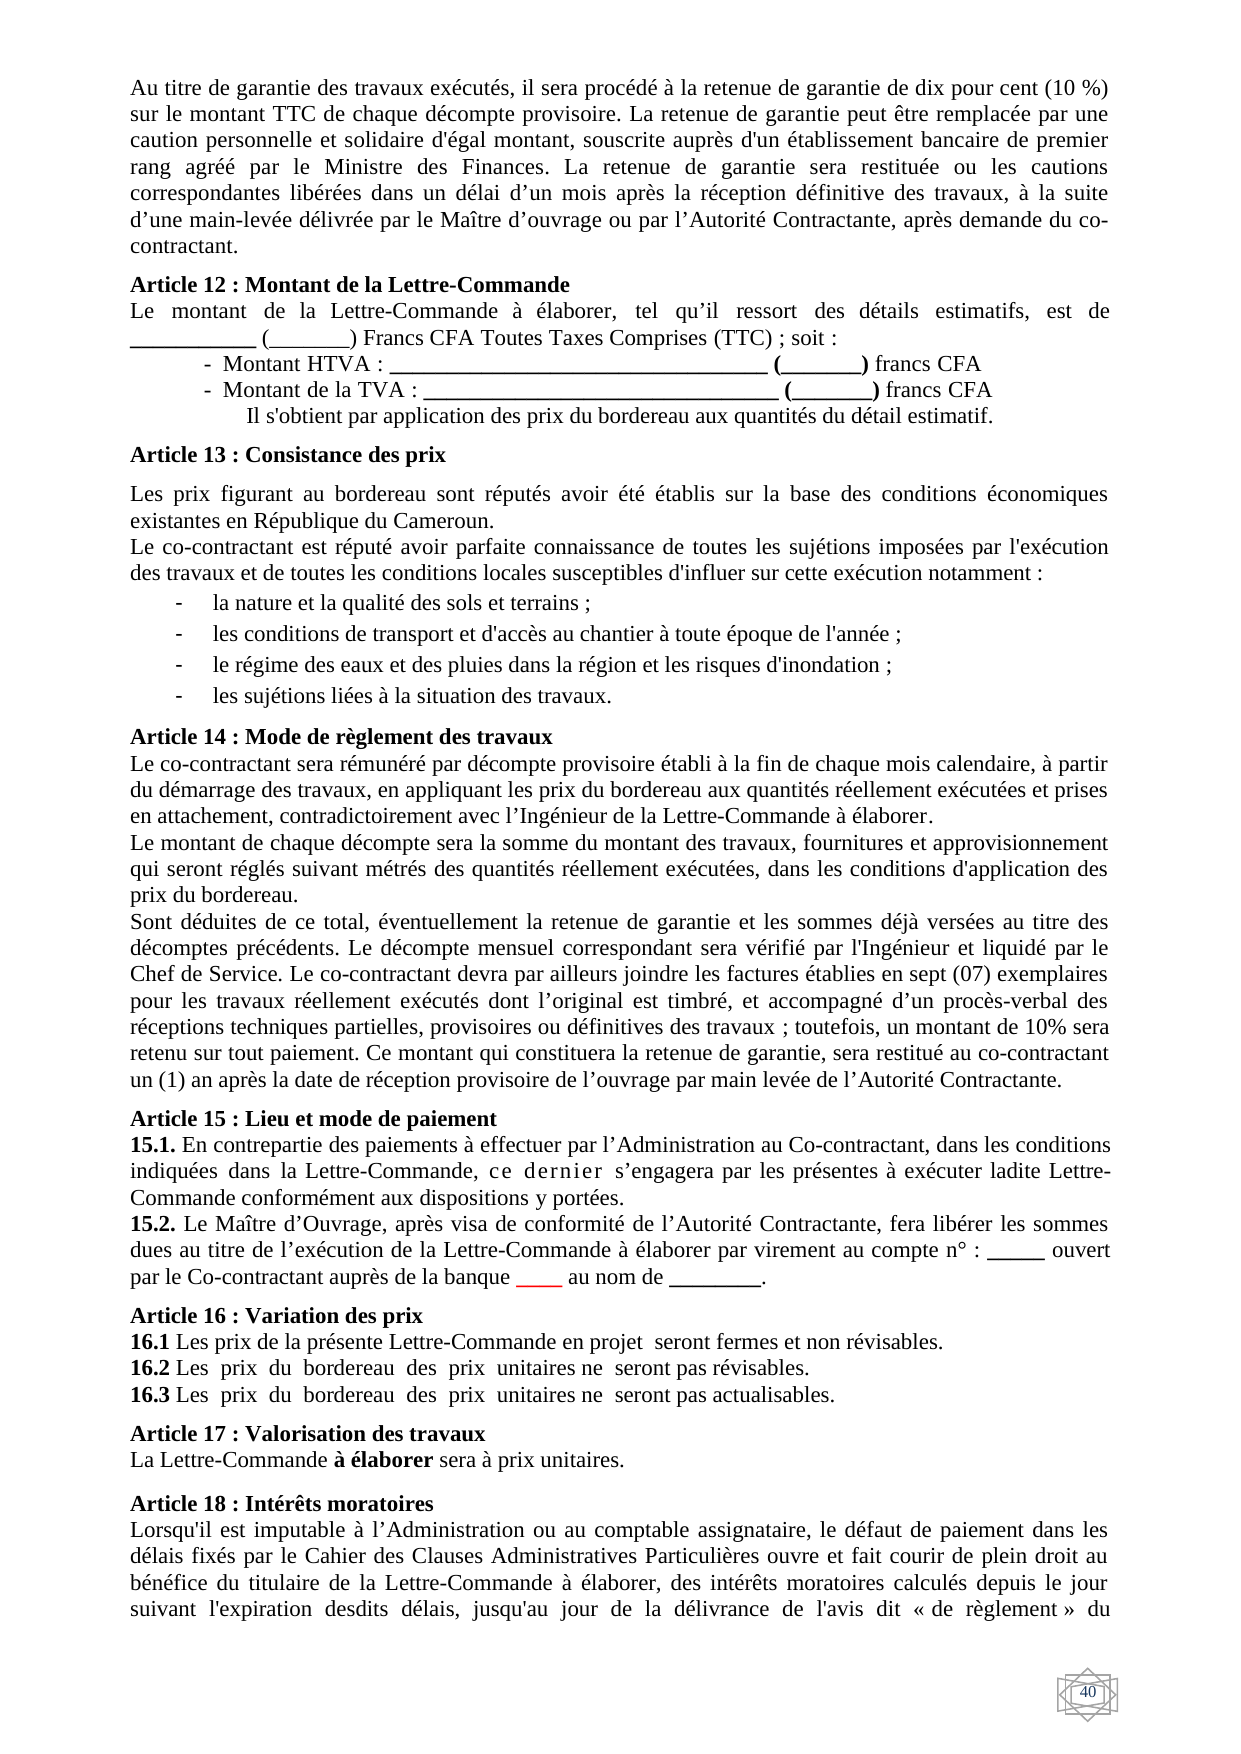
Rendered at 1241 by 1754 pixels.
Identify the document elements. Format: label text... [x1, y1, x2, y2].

text 15.1. En contrepartie des paiements à effectuer par l’Administration au Co-contractant, dans les conditions indiquées dans la Lettre-Commande, ce dernier s’engagera par les présentes à exécuter ladite Lettre-Commande conformément aux dispositions y portées. [130, 1131, 1112, 1210]
text 16.1 Les prix de la présente Lettre-Commande en projet seront fermes et non révisables. [130, 1328, 1110, 1354]
text Le montant de chaque décompte sera la somme du montant des travaux, fournitures et approvisionnement qui seront réglés suivant métrés des quantités réellement exécutées, dans les conditions d'application des prix du bordereau. [130, 829, 1110, 908]
subtitle Article 16 : Variation des prix [130, 1302, 1110, 1328]
subtitle Article 18 : Intérêts moratoires [130, 1490, 1110, 1516]
subtitle Article 14 : Mode de règlement des travaux [130, 723, 1110, 749]
subtitle Article 17 : Valorisation des travaux [130, 1419, 1110, 1446]
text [130, 1516, 1110, 1622]
text Sont déduites de ce total, éventuellement la retenue de garantie et les sommes déjà versées au titre des décomptes précédents. Le décompte mensuel correspondant sera vérifié par l'Ingénieur et liquidé par le Chef de Service. Le co-contractant devra par ailleurs joindre les factures établies en sept (07) exemplaires pour les travaux réellement exécutés dont l’original est timbré, et accompagné d’un procès-verbal des réceptions techniques partielles, provisoires ou définitives des travaux ; toutefois, un montant de 10% sera retenu sur tout paiement. Ce montant qui constituera la retenue de garantie, sera restitué au co-contractant un (1) an après la date de réception provisoire de l’ouvrage par main levée de l’Autorité Contractante. [130, 908, 1110, 1092]
list la nature et la qualité des sols et terrains ; [175, 586, 1110, 617]
text Le co-contractant sera rémunéré par décompte provisoire établi à la fin de chaque mois calendaire, à partir du démarrage des travaux, en appliquant les prix du bordereau aux quantités réellement exécutées et prises en attachement, contradictoirement avec l’Ingénieur de la Lettre-Commande à élaborer. [130, 749, 1110, 829]
subtitle Article 15 : Lieu et mode de paiement [130, 1105, 1110, 1131]
subtitle Article 12 : Montant de la Lettre-Commande [130, 271, 1110, 297]
text 15.2. Le Maître d’Ouvrage, après visa de conformité de l’Autorité Contractante, fera libérer les sommes dues au titre de l’exécution de la Lettre-Commande à élaborer par virement au compte n° : _____ ouvert par le Co-contractant auprès de la banque ____ au nom de ________. [130, 1210, 1110, 1289]
text - Montant HTVA : _________________________________ (_______) francs CFA [204, 350, 1112, 376]
list les conditions de transport et d'accès au chantier à toute époque de l'année ; [175, 617, 1110, 648]
subtitle Article 13 : Consistance des prix [130, 441, 1110, 468]
text Le co-contractant est réputé avoir parfaite connaissance de toutes les sujétions imposées par l'exécution des travaux et de toutes les conditions locales susceptibles d'influer sur cette exécution notamment : [130, 533, 1110, 586]
text 16.2 Les prix du bordereau des prix unitaires ne seront pas révisables. [130, 1354, 1110, 1381]
text Le montant de la Lettre-Commande à élaborer, tel qu’il ressort des détails estimatifs, est de ___________ (_______) Francs CFA Toutes Taxes Comprises (TTC) ; soit : [130, 297, 1110, 350]
text Les prix figurant au bordereau sont réputés avoir été établis sur la base des conditions économiques existantes en République du Cameroun. [130, 480, 1110, 533]
text Il s'obtient par application des prix du bordereau aux quantités du détail estimatif. [130, 403, 1110, 429]
text - Montant de la TVA : _______________________________ (_______) francs CFA [204, 376, 1112, 403]
text 16.3 Les prix du bordereau des prix unitaires ne seront pas actualisables. [130, 1381, 1110, 1407]
text La Lettre-Commande à élaborer sera à prix unitaires. [130, 1446, 1125, 1472]
list les sujétions liées à la situation des travaux. [175, 679, 1110, 711]
subtitle Au titre de garantie des travaux exécutés, il sera procédé à la retenue de garantie de dix pour cent (10 %) sur le montant TTC de chaque décompte provisoire. La retenue de garantie peut être remplacée par une caution personnelle et solidaire d'égal montant, souscrite auprès d'un établissement bancaire de premier rang agréé par le Ministre des Finances. La retenue de garantie sera restituée ou les cautions correspondantes libérées dans un délai d’un mois après la réception définitive des travaux, à la suite d’une main-levée délivrée par le Maître d’ouvrage ou par l’Autorité Contractante, après demande du co-contractant. [130, 74, 1110, 258]
list le régime des eaux et des pluies dans la région et les risques d'inondation ; [175, 648, 1110, 679]
